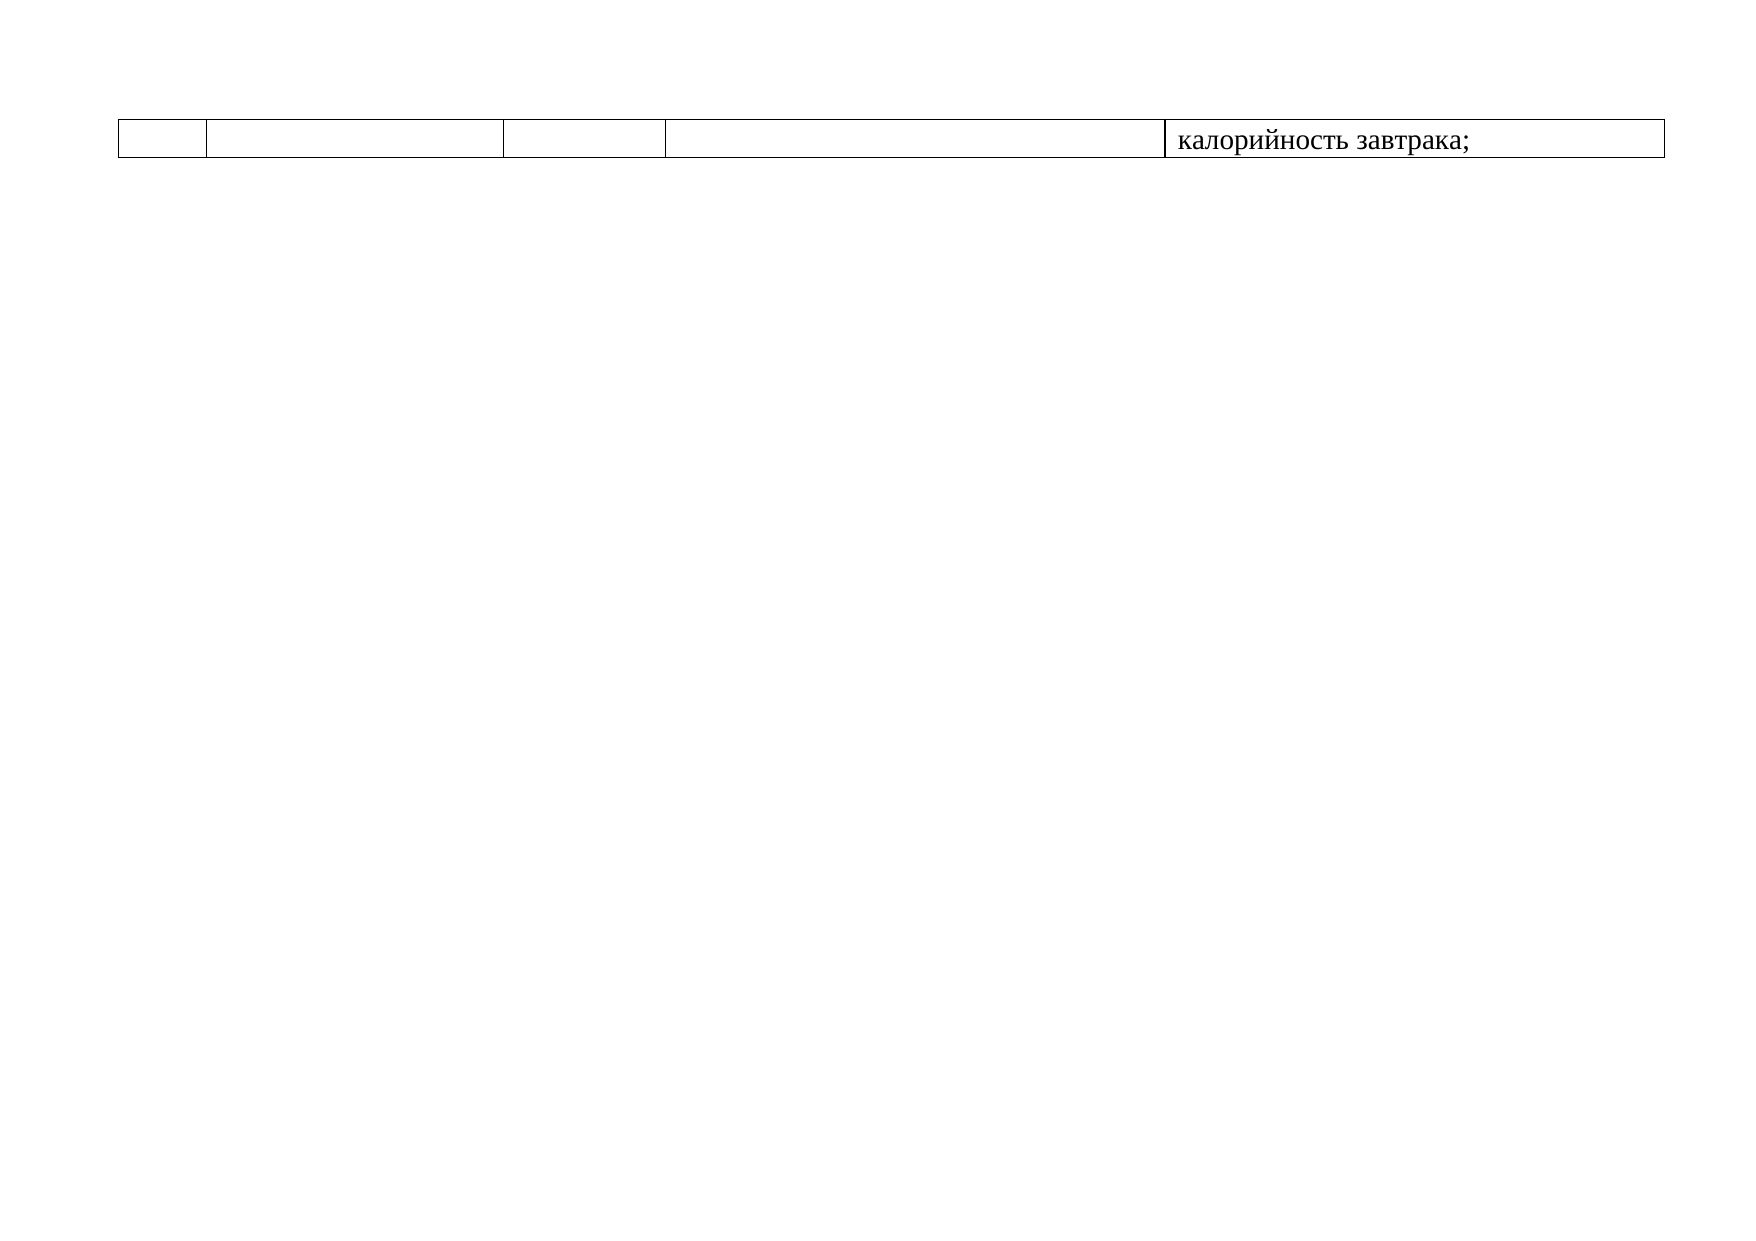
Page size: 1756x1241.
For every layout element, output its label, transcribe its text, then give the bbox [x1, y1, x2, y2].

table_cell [666, 120, 1164, 157]
table_cell 6 [504, 120, 665, 157]
table_cell 3.6 [119, 120, 206, 157]
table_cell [1166, 120, 1664, 157]
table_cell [207, 120, 503, 157]
